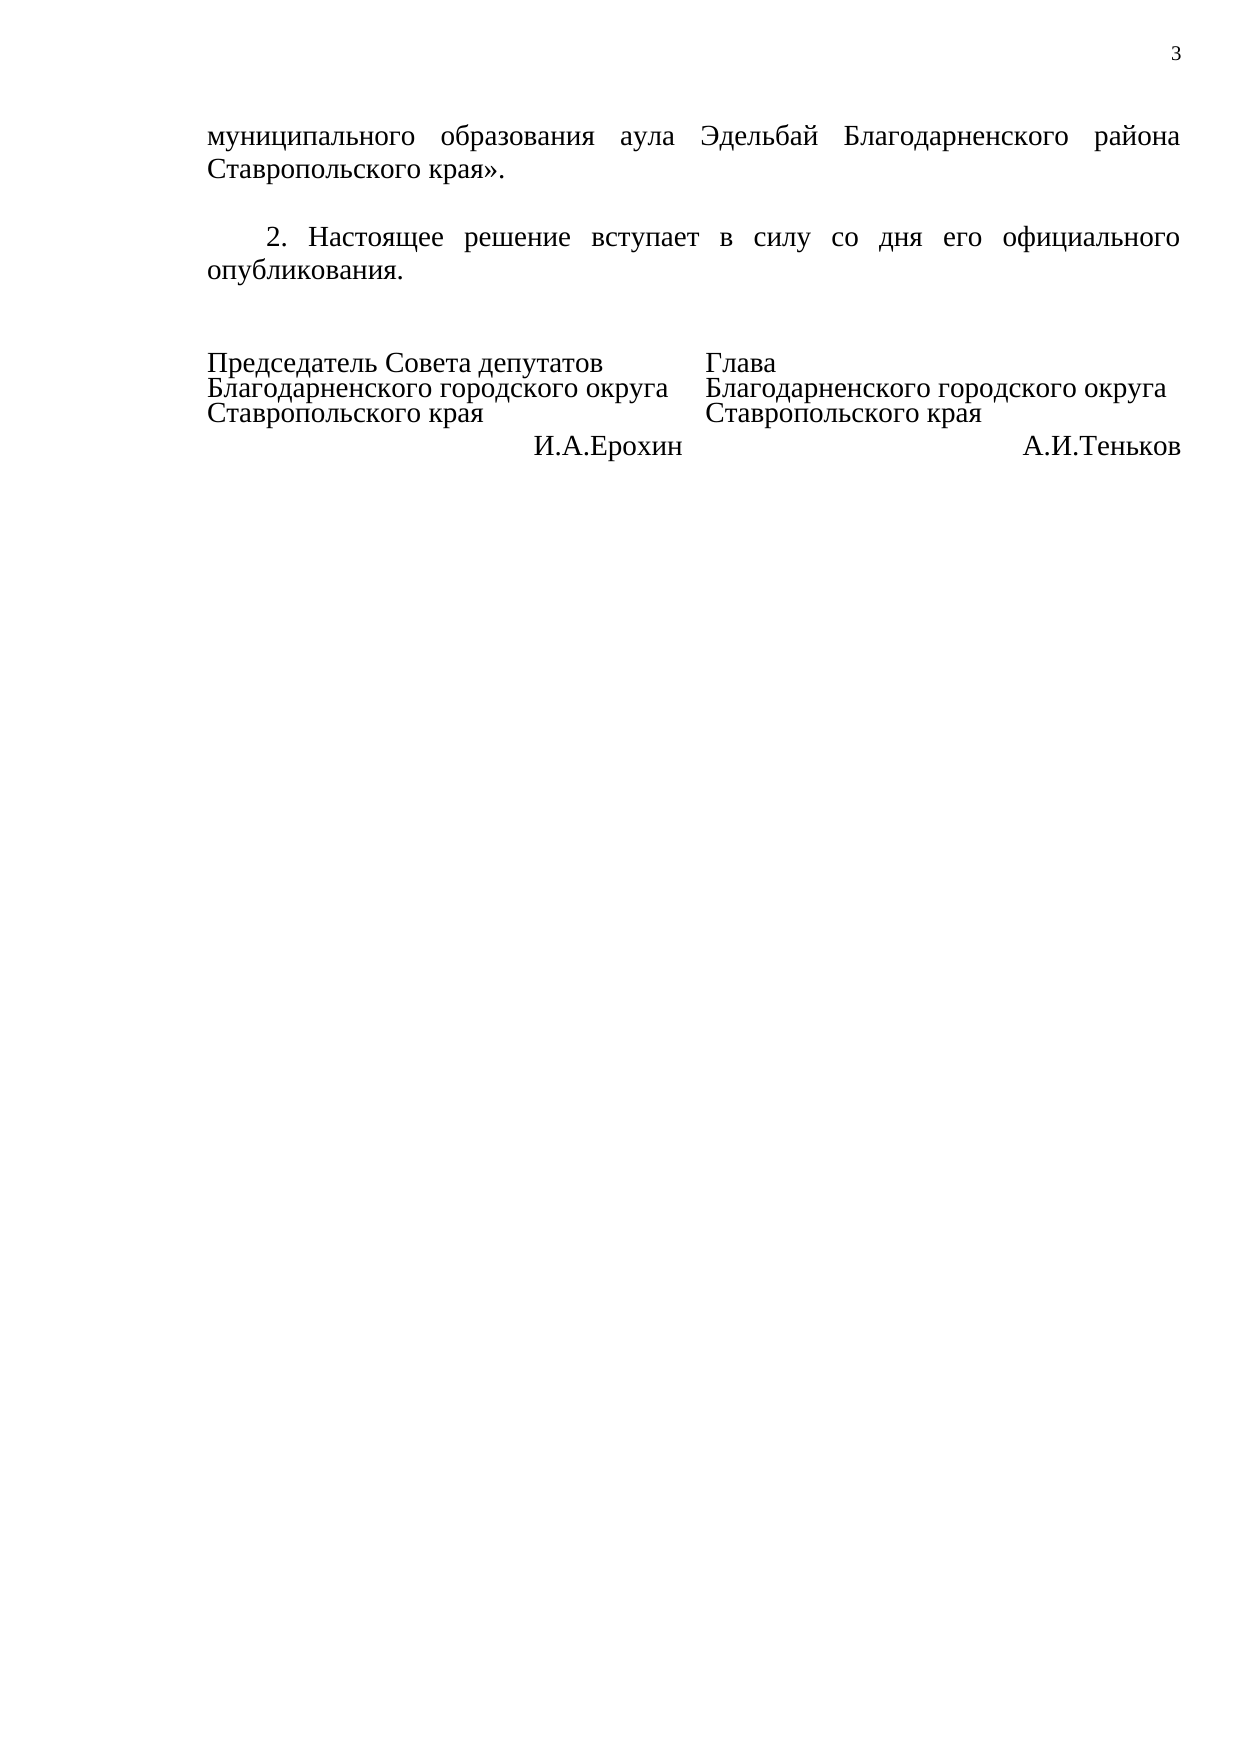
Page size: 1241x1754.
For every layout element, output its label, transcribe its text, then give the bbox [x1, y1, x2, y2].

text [207, 118, 1181, 185]
table_header Председатель Совета депутатов Благодарненского городского округа Ставропольского края И.А.Ерохин [196, 353, 694, 461]
table_header Глава Благодарненского городского округа Ставропольского края А.И.Теньков [694, 353, 1192, 461]
text 2. Настоящее решение вступает в силу со дня его официального опубликования. [207, 219, 1181, 286]
